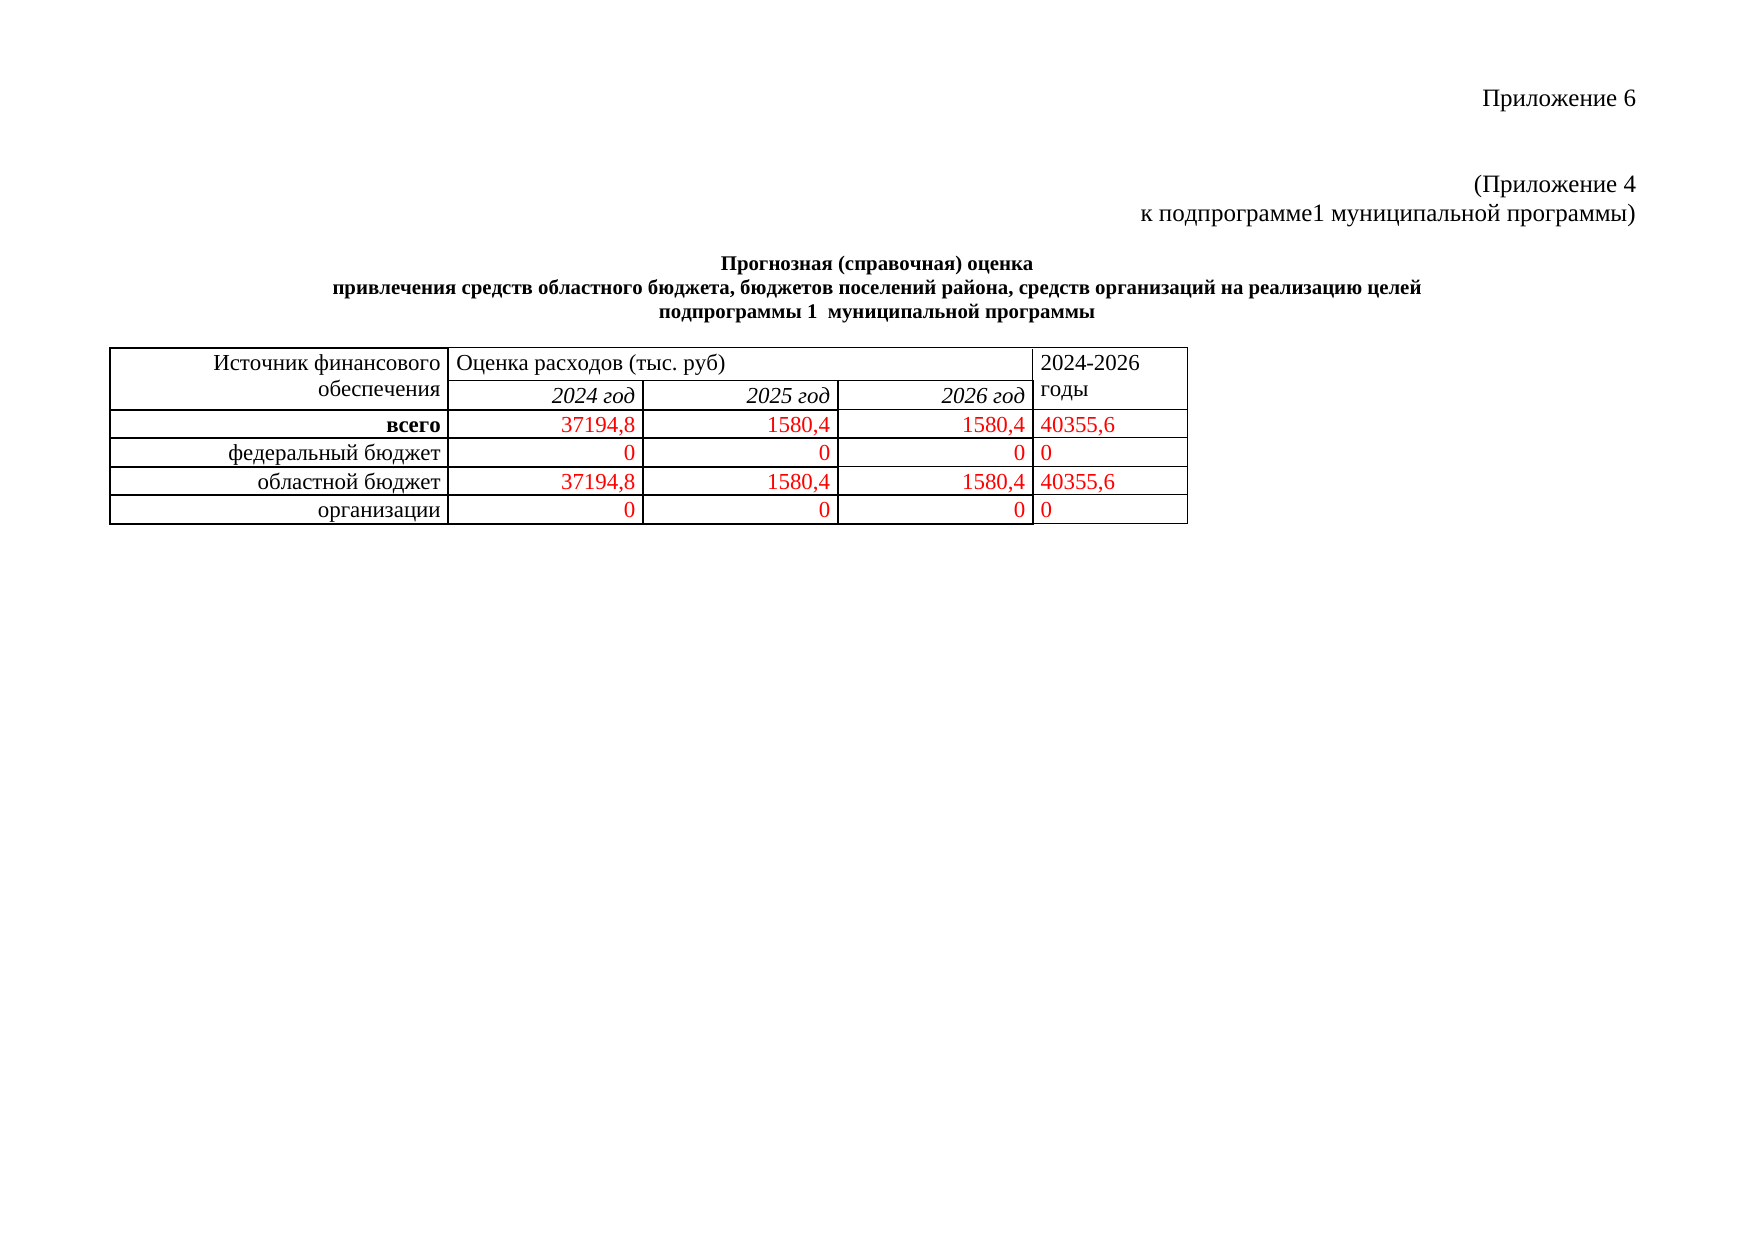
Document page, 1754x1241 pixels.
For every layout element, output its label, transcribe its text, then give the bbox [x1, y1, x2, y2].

table_cell всего [111, 411, 447, 437]
table_cell 2026 год [839, 381, 1032, 409]
table_cell 1580,4 [839, 467, 1032, 494]
table_cell 0 [1034, 495, 1187, 522]
table_cell организации [111, 496, 447, 522]
table_cell областной бюджет [111, 468, 447, 494]
table_cell 1580,4 [839, 410, 1032, 437]
table_cell 37194,8 [449, 468, 642, 494]
table_cell 0 [644, 496, 837, 522]
text Прогнозная (справочная) оценка [118, 251, 1636, 275]
table_cell 0 [839, 439, 1032, 466]
table_cell 0 [839, 496, 1032, 522]
table_cell 2024 год [449, 381, 642, 409]
text к подпрограмме1 муниципальной программы) [118, 198, 1636, 227]
table_cell 40355,6 [1034, 467, 1187, 494]
table_cell 0 [449, 439, 642, 466]
text подпрограммы 1 муниципальной программы [118, 299, 1636, 323]
text привлечения средств областного бюджета, бюджетов поселений района, средств организаций на реализацию целей [118, 275, 1636, 299]
table_cell 37194,8 [449, 411, 642, 437]
table_header 2024-2026 годы [1033, 348, 1187, 409]
table_cell 1580,4 [644, 468, 837, 494]
table_cell 0 [449, 496, 642, 522]
table_cell федеральный бюджет [111, 439, 447, 466]
table_cell 40355,6 [1034, 410, 1187, 437]
table_header Источник финансового обеспечения [111, 349, 447, 409]
table_cell 0 [644, 439, 837, 466]
table_cell 1580,4 [644, 411, 837, 437]
table_header Оценка расходов (тыс. руб) [449, 348, 1033, 380]
table_cell 0 [1034, 438, 1187, 466]
text Приложение 6 [118, 83, 1636, 112]
text (Приложение 4 [118, 169, 1636, 198]
table_cell 2025 год [644, 381, 837, 409]
